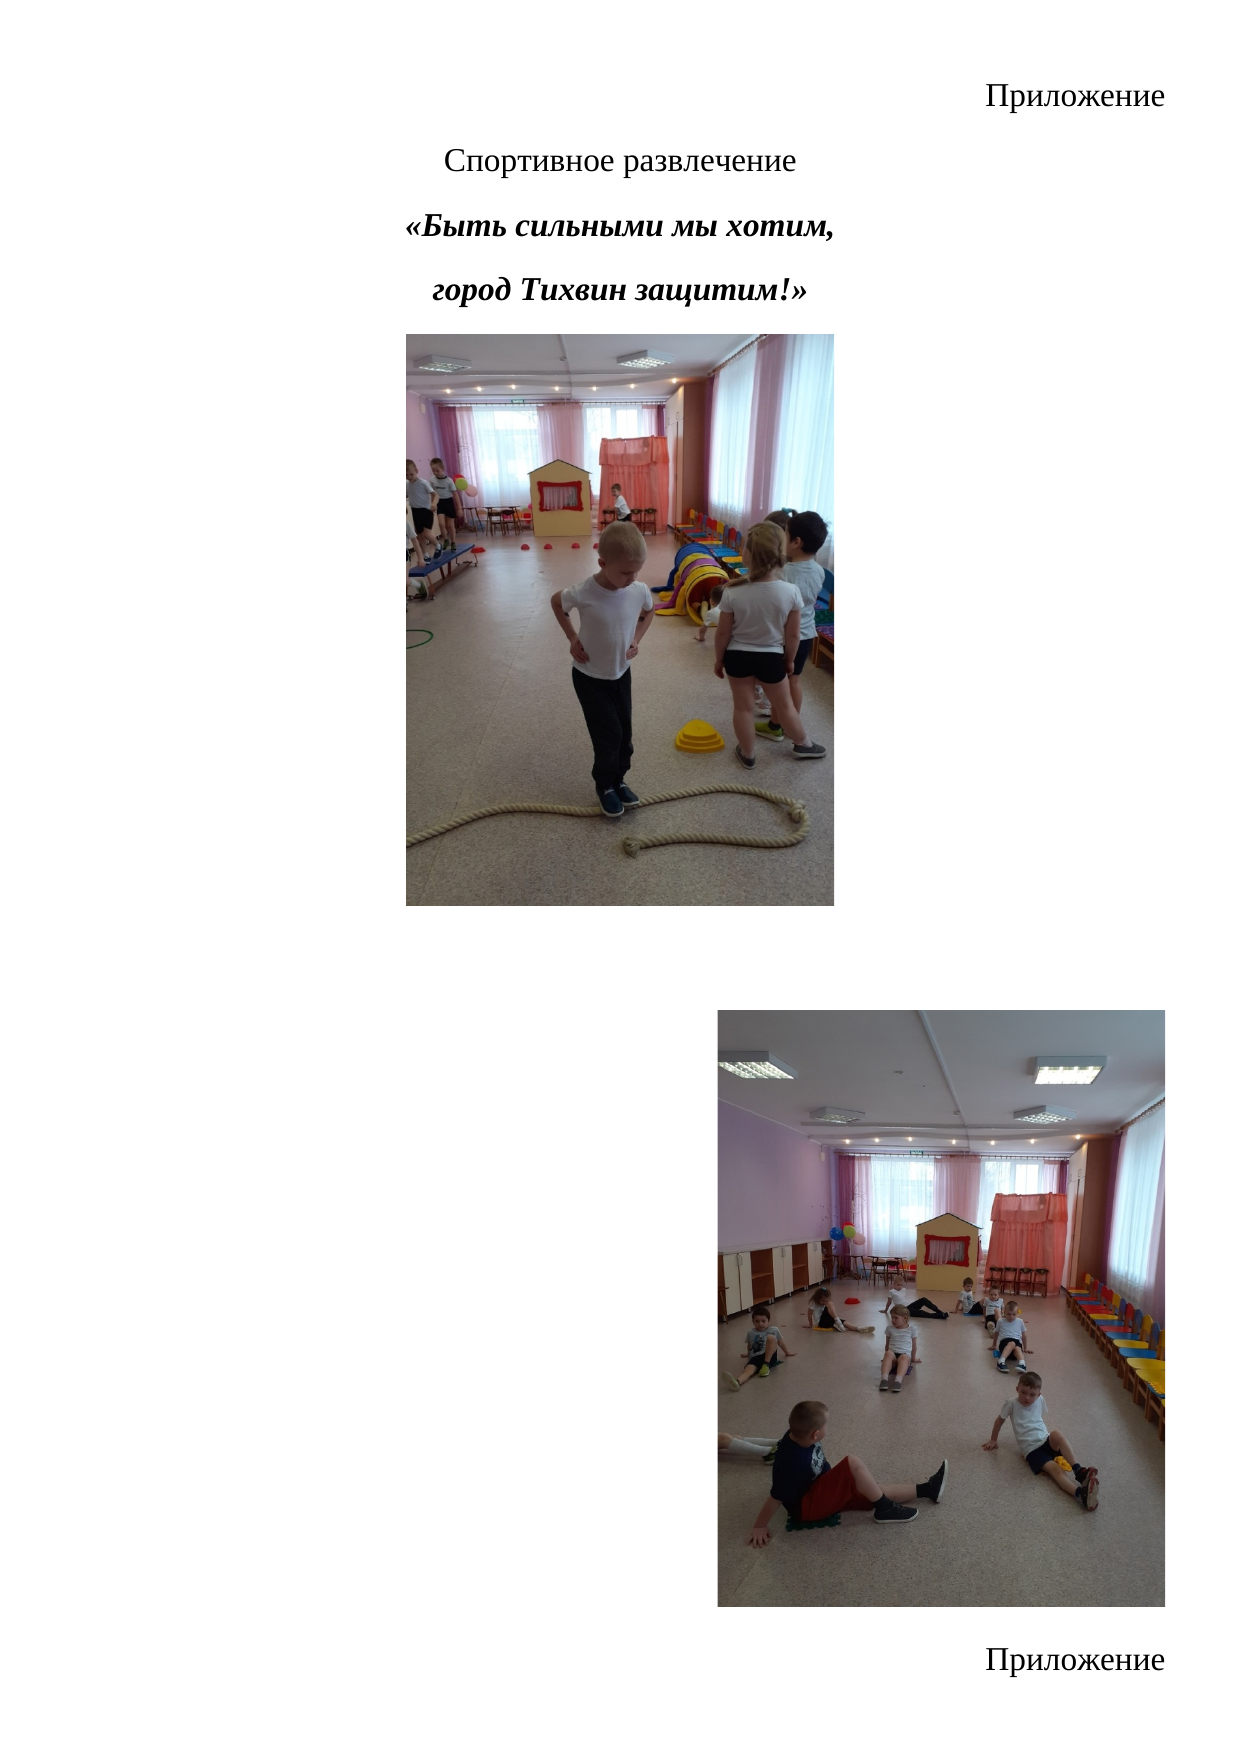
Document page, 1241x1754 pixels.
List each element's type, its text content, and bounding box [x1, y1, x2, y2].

picture [406, 334, 835, 906]
text Спортивное развлечение [75, 140, 1165, 178]
text «Быть сильными мы хотим, [75, 205, 1165, 243]
text Приложение [75, 75, 1165, 113]
text город Тихвин защитим!» [75, 270, 1165, 308]
text Приложение [75, 1639, 1165, 1678]
picture [717, 1010, 1166, 1607]
